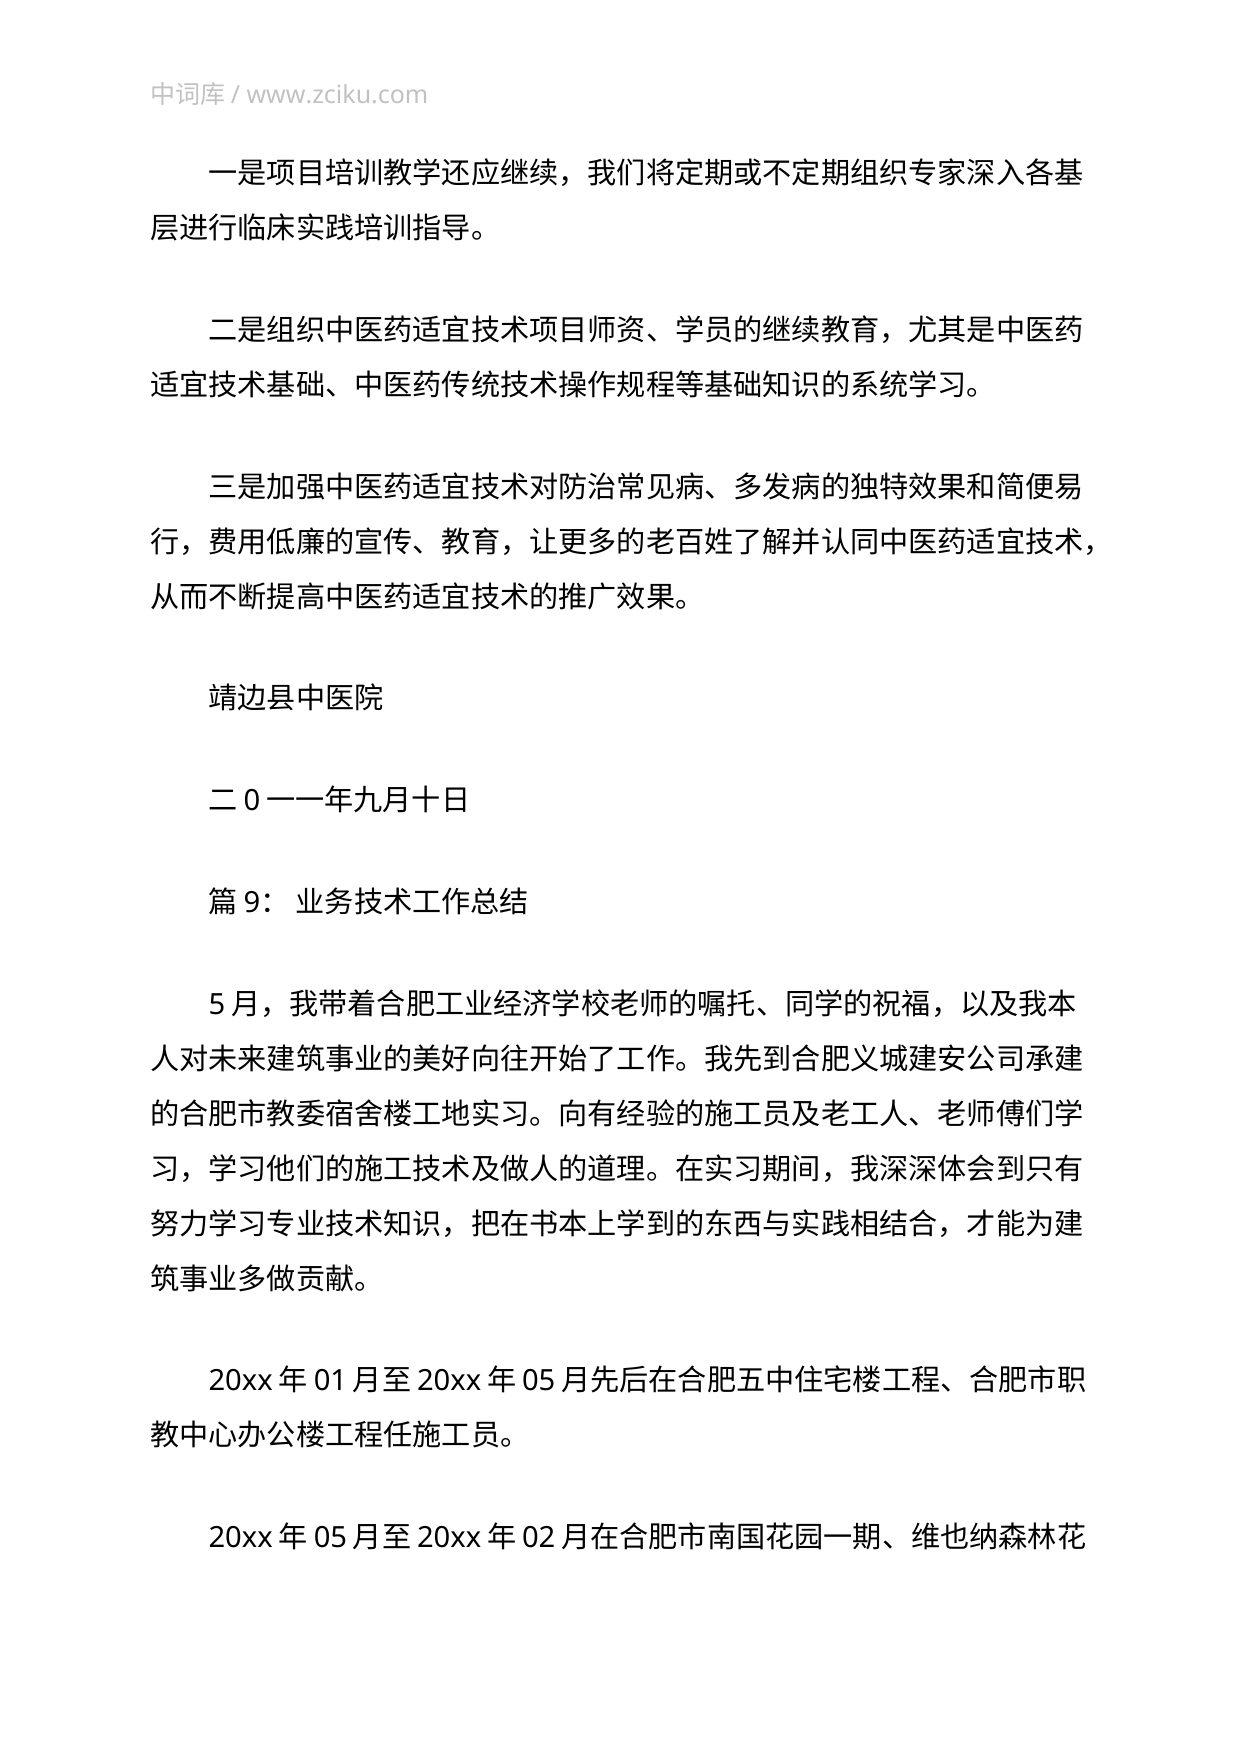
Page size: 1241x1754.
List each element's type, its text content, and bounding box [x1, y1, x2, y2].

text 二是组织中医药适宜技术项目师资、学员的继续教育，尤其是中医药适宜技术基础、中医药传统技术操作规程等基础知识的系统学习。 [150, 307, 1090, 404]
text 20xx年01月至20xx年05月先后在合肥五中住宅楼工程、合肥市职教中心办公楼工程任施工员。 [150, 1357, 1090, 1454]
text 三是加强中医药适宜技术对防治常见病、多发病的独特效果和简便易行，费用低廉的宣传、教育，让更多的老百姓了解并认同中医药适宜技术，从而不断提高中医药适宜技术的推广效果。 [150, 463, 1090, 615]
text 一是项目培训教学还应继续，我们将定期或不定期组织专家深入各基层进行临床实践培训指导。 [150, 150, 1090, 247]
text 二0一一年九月十日 [150, 777, 1090, 819]
text 5月，我带着合肥工业经济学校老师的嘱托、同学的祝福，以及我本人对未来建筑事业的美好向往开始了工作。我先到合肥义城建安公司承建的合肥市教委宿舍楼工地实习。向有经验的施工员及老工人、老师傅们学习，学习他们的施工技术及做人的道理。在实习期间，我深深体会到只有努力学习专业技术知识，把在书本上学到的东西与实践相结合，才能为建筑事业多做贡献。 [150, 981, 1090, 1297]
text 篇9： 业务技术工作总结 [150, 879, 1090, 921]
text 靖边县中医院 [150, 675, 1090, 717]
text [150, 1514, 1090, 1556]
